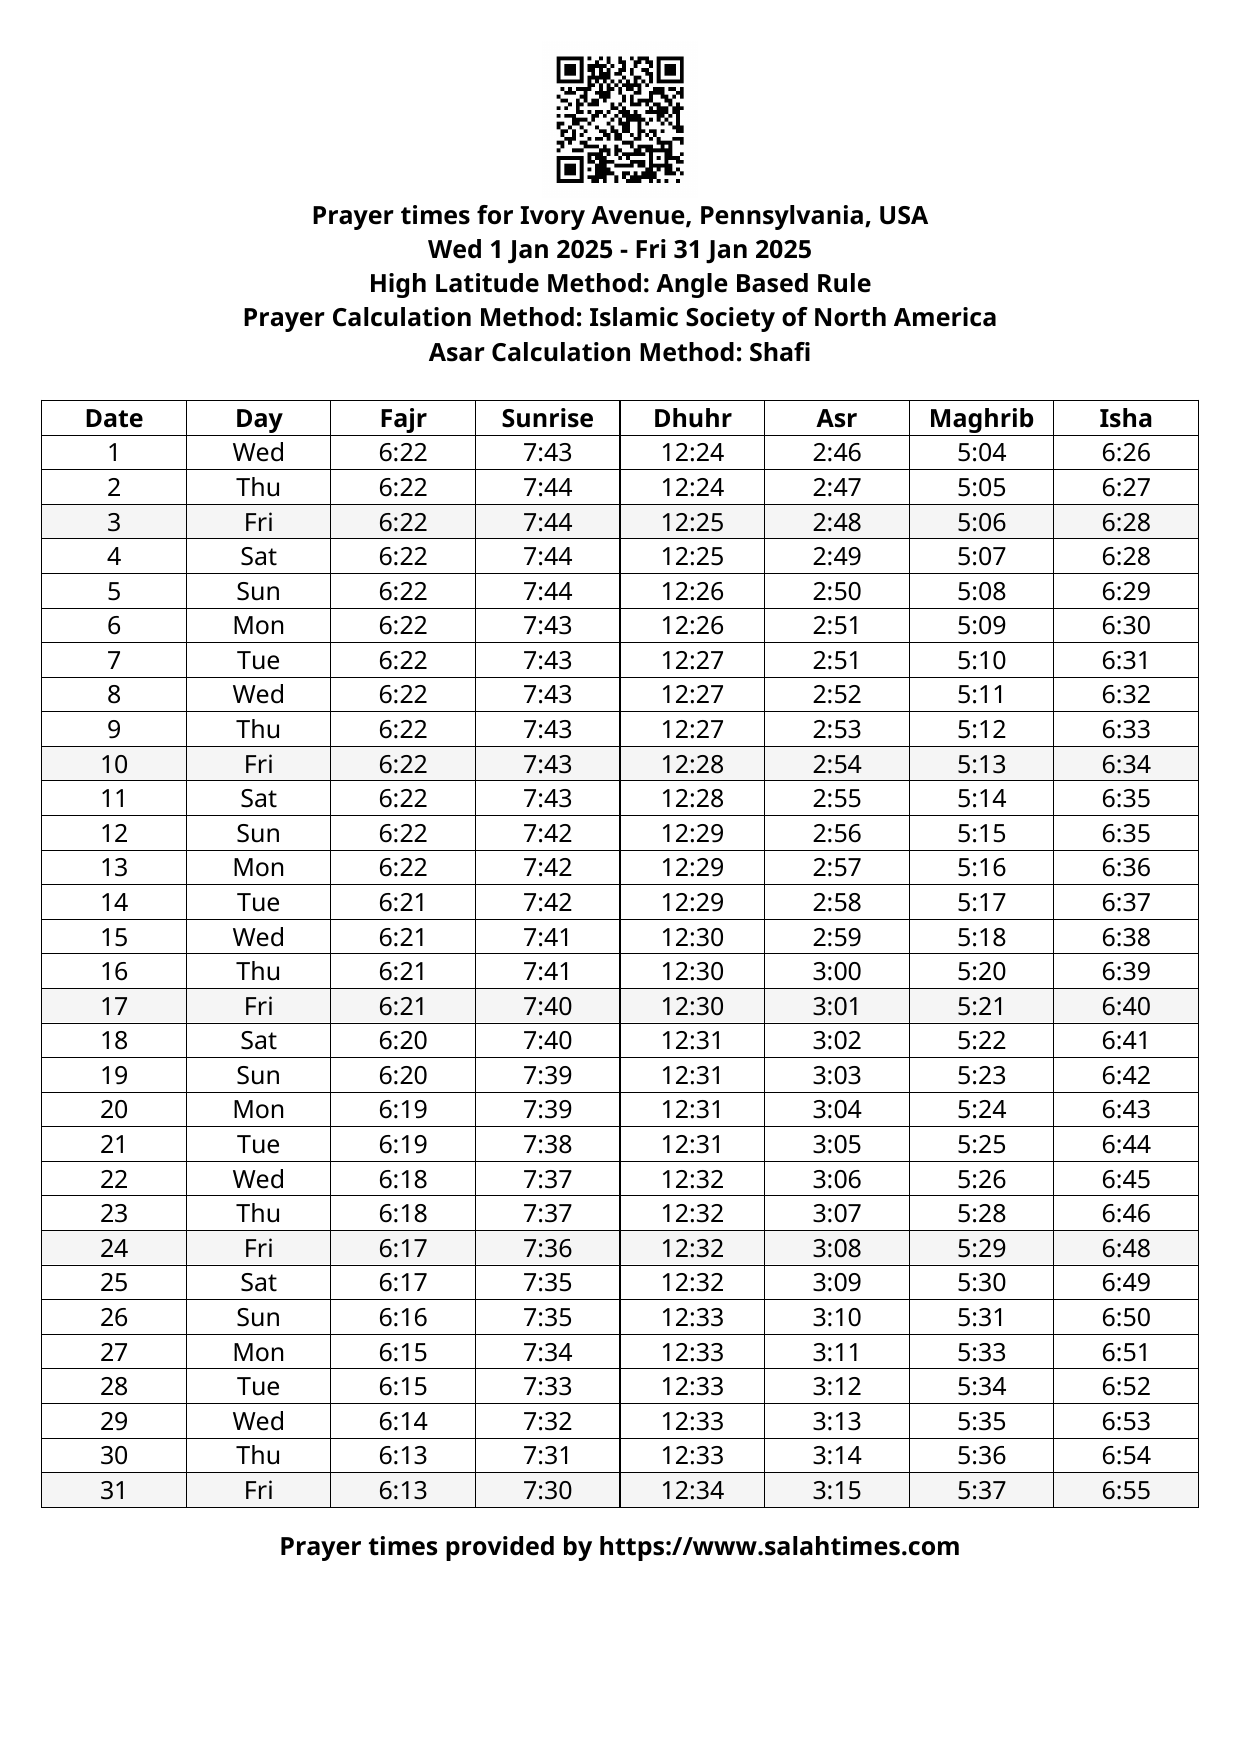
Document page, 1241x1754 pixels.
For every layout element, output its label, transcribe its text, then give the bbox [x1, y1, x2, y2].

table_cell 1 [42, 436, 186, 469]
table_cell 7:33 [476, 1369, 619, 1403]
table_cell 3:08 [765, 1231, 909, 1264]
table_cell Wed [187, 1162, 330, 1195]
table_cell 6:22 [331, 609, 475, 642]
table_cell 6:53 [1054, 1404, 1198, 1437]
table_cell 5:31 [910, 1300, 1053, 1334]
table_cell 12:33 [621, 1404, 764, 1437]
table_cell 7:44 [476, 505, 619, 538]
table_cell 2 [42, 470, 186, 504]
table_cell 12:32 [621, 1162, 764, 1195]
table_cell 5:17 [910, 885, 1053, 919]
table_cell 6:29 [1054, 574, 1198, 607]
table_cell 5:24 [910, 1093, 1053, 1126]
table_cell 6:44 [1054, 1127, 1198, 1161]
table_cell Wed [187, 920, 330, 953]
table_cell 12:26 [621, 574, 764, 607]
table_cell 5:08 [910, 574, 1053, 607]
table_cell 3:13 [765, 1404, 909, 1437]
table_cell 2:46 [765, 436, 909, 469]
table_cell 12:33 [621, 1300, 764, 1334]
table_cell 16 [42, 954, 186, 988]
table_cell 12:33 [621, 1369, 764, 1403]
table_cell 2:57 [765, 851, 909, 884]
table_cell Sat [187, 1024, 330, 1057]
table_cell 6:22 [331, 470, 475, 504]
table_cell 5:29 [910, 1231, 1053, 1264]
table_cell 2:54 [765, 747, 909, 780]
table_cell 21 [42, 1127, 186, 1161]
table_cell Thu [187, 1439, 330, 1472]
table_cell 6:22 [331, 539, 475, 573]
table_cell 3 [42, 505, 186, 538]
table_cell 7:41 [476, 954, 619, 988]
table_cell 6:26 [1054, 436, 1198, 469]
table_cell 7:39 [476, 1093, 619, 1126]
table_cell Fri [187, 1231, 330, 1264]
table_cell Fri [187, 505, 330, 538]
table_cell 3:00 [765, 954, 909, 988]
table_cell 6:22 [331, 747, 475, 780]
table_cell 6:51 [1054, 1335, 1198, 1368]
table_cell 6:49 [1054, 1266, 1198, 1299]
table_cell Mon [187, 609, 330, 642]
table_cell 6:52 [1054, 1369, 1198, 1403]
table_cell Mon [187, 1093, 330, 1126]
table_cell 17 [42, 989, 186, 1022]
table_cell 2:58 [765, 885, 909, 919]
table_cell 12:27 [621, 678, 764, 711]
table_cell Thu [187, 1196, 330, 1230]
table_cell 29 [42, 1404, 186, 1437]
table_cell 12:27 [621, 643, 764, 677]
table_cell 6:22 [331, 505, 475, 538]
table_cell 19 [42, 1058, 186, 1092]
table_cell 5:34 [910, 1369, 1053, 1403]
table_cell 5:23 [910, 1058, 1053, 1092]
table_cell 7:40 [476, 989, 619, 1022]
table_cell 6:35 [1054, 816, 1198, 849]
table_cell 2:56 [765, 816, 909, 849]
table_cell 6:37 [1054, 885, 1198, 919]
table_cell 6:28 [1054, 505, 1198, 538]
table_cell 3:06 [765, 1162, 909, 1195]
table_cell Wed [187, 1404, 330, 1437]
table_cell 5:07 [910, 539, 1053, 573]
table_cell 5:09 [910, 609, 1053, 642]
table_cell 5:20 [910, 954, 1053, 988]
table_cell 5:12 [910, 712, 1053, 746]
table_cell 7:44 [476, 539, 619, 573]
table_cell 6:20 [331, 1024, 475, 1057]
table_cell 5:14 [910, 781, 1053, 815]
table_cell 3:05 [765, 1127, 909, 1161]
table_cell Sat [187, 539, 330, 573]
table_cell 12:31 [621, 1024, 764, 1057]
table_cell 12:25 [621, 539, 764, 573]
table_header Fajr [331, 401, 475, 434]
table_cell 4 [42, 539, 186, 573]
table_cell 12:26 [621, 609, 764, 642]
table_cell 5:18 [910, 920, 1053, 953]
table_cell 3:03 [765, 1058, 909, 1092]
table_cell Thu [187, 954, 330, 988]
table_cell 5:28 [910, 1196, 1053, 1230]
table_cell 5:25 [910, 1127, 1053, 1161]
text Prayer times provided by https://www.salahtimes.com [42, 1528, 1198, 1563]
table_cell 6 [42, 609, 186, 642]
table_cell 6:38 [1054, 920, 1198, 953]
table_cell 6:22 [331, 781, 475, 815]
table_cell 24 [42, 1231, 186, 1264]
table_cell 5:30 [910, 1266, 1053, 1299]
table_cell 6:16 [331, 1300, 475, 1334]
table_cell 5:04 [910, 436, 1053, 469]
table_cell 6:33 [1054, 712, 1198, 746]
table_cell 6:41 [1054, 1024, 1198, 1057]
table_cell Mon [187, 1335, 330, 1368]
table_cell 5:33 [910, 1335, 1053, 1368]
table_cell 18 [42, 1024, 186, 1057]
table_cell 6:54 [1054, 1439, 1198, 1472]
table_cell Sun [187, 1300, 330, 1334]
text Wed 1 Jan 2025 - Fri 31 Jan 2025 [42, 232, 1198, 266]
table_cell 7:38 [476, 1127, 619, 1161]
table_cell 6:17 [331, 1266, 475, 1299]
table_cell 7:44 [476, 574, 619, 607]
table_cell 5:15 [910, 816, 1053, 849]
table_cell 9 [42, 712, 186, 746]
table_cell 7:34 [476, 1335, 619, 1368]
table_cell 2:48 [765, 505, 909, 538]
table_cell 6:27 [1054, 470, 1198, 504]
table_cell 12:30 [621, 954, 764, 988]
text High Latitude Method: Angle Based Rule [42, 266, 1198, 300]
table_cell 6:55 [1054, 1473, 1198, 1507]
table_cell 23 [42, 1196, 186, 1230]
table_cell 7:43 [476, 781, 619, 815]
table_cell 2:51 [765, 609, 909, 642]
table_cell 12:30 [621, 920, 764, 953]
table_cell 6:15 [331, 1369, 475, 1403]
table_cell Tue [187, 885, 330, 919]
table_header Date [42, 401, 186, 434]
table_cell 25 [42, 1266, 186, 1299]
table_cell 6:22 [331, 436, 475, 469]
table_cell 6:45 [1054, 1162, 1198, 1195]
table_cell 6:22 [331, 712, 475, 746]
table_cell 14 [42, 885, 186, 919]
table_cell 3:02 [765, 1024, 909, 1057]
table_cell 13 [42, 851, 186, 884]
table_cell 7:43 [476, 643, 619, 677]
table_cell 5 [42, 574, 186, 607]
table_cell 7:42 [476, 851, 619, 884]
table_cell 12:31 [621, 1093, 764, 1126]
table_cell 31 [42, 1473, 186, 1507]
table_cell Fri [187, 989, 330, 1022]
table_cell 6:39 [1054, 954, 1198, 988]
table_cell 6:17 [331, 1231, 475, 1264]
table_cell Tue [187, 1127, 330, 1161]
table_cell Sun [187, 574, 330, 607]
table_cell 6:48 [1054, 1231, 1198, 1264]
table_cell 3:11 [765, 1335, 909, 1368]
table_cell 2:55 [765, 781, 909, 815]
table_cell 5:37 [910, 1473, 1053, 1507]
table_cell 7:35 [476, 1266, 619, 1299]
table_cell 5:10 [910, 643, 1053, 677]
table_cell 2:50 [765, 574, 909, 607]
table_cell Tue [187, 1369, 330, 1403]
table_cell 15 [42, 920, 186, 953]
table_cell 12:24 [621, 470, 764, 504]
table_cell 7:43 [476, 609, 619, 642]
table_cell 6:21 [331, 954, 475, 988]
table_cell 6:21 [331, 989, 475, 1022]
table_cell 7:32 [476, 1404, 619, 1437]
table_cell 12:28 [621, 781, 764, 815]
table_cell 6:18 [331, 1162, 475, 1195]
table_cell 6:50 [1054, 1300, 1198, 1334]
table_cell 27 [42, 1335, 186, 1368]
text Prayer times for Ivory Avenue, Pennsylvania, USA [42, 198, 1198, 232]
table_cell 7:37 [476, 1196, 619, 1230]
table_cell 12:34 [621, 1473, 764, 1507]
table_cell 11 [42, 781, 186, 815]
table_cell 5:05 [910, 470, 1053, 504]
table_cell 12:33 [621, 1335, 764, 1368]
text Prayer Calculation Method: Islamic Society of North America [42, 300, 1198, 334]
table_cell 6:43 [1054, 1093, 1198, 1126]
table_header Asr [765, 401, 909, 434]
table_cell 6:22 [331, 816, 475, 849]
table_cell 2:51 [765, 643, 909, 677]
table_cell 6:13 [331, 1439, 475, 1472]
table_cell 6:19 [331, 1127, 475, 1161]
table_cell 30 [42, 1439, 186, 1472]
picture [542, 41, 699, 198]
table_cell 6:46 [1054, 1196, 1198, 1230]
table_cell 6:14 [331, 1404, 475, 1437]
table_cell 7:35 [476, 1300, 619, 1334]
table_cell 3:09 [765, 1266, 909, 1299]
table_cell 3:15 [765, 1473, 909, 1507]
table_cell 12:25 [621, 505, 764, 538]
table_cell 3:12 [765, 1369, 909, 1403]
table_cell 6:21 [331, 885, 475, 919]
table_cell 6:36 [1054, 851, 1198, 884]
table_cell 7:43 [476, 678, 619, 711]
table_cell 6:34 [1054, 747, 1198, 780]
table_cell 7:44 [476, 470, 619, 504]
table_cell 12 [42, 816, 186, 849]
table_cell 6:21 [331, 920, 475, 953]
table_cell 2:53 [765, 712, 909, 746]
table_cell 7:43 [476, 712, 619, 746]
table_cell 5:26 [910, 1162, 1053, 1195]
table_cell 5:16 [910, 851, 1053, 884]
text Asar Calculation Method: Shafi [42, 334, 1198, 368]
table_cell 12:24 [621, 436, 764, 469]
table_cell 12:32 [621, 1266, 764, 1299]
table_header Maghrib [910, 401, 1053, 434]
table_cell Sun [187, 1058, 330, 1092]
table_cell 3:01 [765, 989, 909, 1022]
table_cell 7:42 [476, 816, 619, 849]
table_cell 6:35 [1054, 781, 1198, 815]
table_cell 6:30 [1054, 609, 1198, 642]
table_cell 2:59 [765, 920, 909, 953]
table_cell 12:29 [621, 885, 764, 919]
table_cell 7:43 [476, 436, 619, 469]
table_cell Sat [187, 1266, 330, 1299]
table_cell 2:49 [765, 539, 909, 573]
table_cell Sat [187, 781, 330, 815]
table_cell 7:41 [476, 920, 619, 953]
table_header Dhuhr [621, 401, 764, 434]
table_cell 2:47 [765, 470, 909, 504]
table_cell 6:22 [331, 574, 475, 607]
table_cell 6:22 [331, 678, 475, 711]
table_cell 7:31 [476, 1439, 619, 1472]
table_cell 12:32 [621, 1196, 764, 1230]
table_cell 5:36 [910, 1439, 1053, 1472]
table_cell 6:28 [1054, 539, 1198, 573]
table_cell 26 [42, 1300, 186, 1334]
table_cell 12:30 [621, 989, 764, 1022]
table_cell Sun [187, 816, 330, 849]
table_cell 7:42 [476, 885, 619, 919]
table_cell 7 [42, 643, 186, 677]
table_cell 12:31 [621, 1127, 764, 1161]
table_cell 7:39 [476, 1058, 619, 1092]
table_cell 6:18 [331, 1196, 475, 1230]
table_header Sunrise [476, 401, 619, 434]
table_cell 6:31 [1054, 643, 1198, 677]
table_cell 6:19 [331, 1093, 475, 1126]
table_cell 6:42 [1054, 1058, 1198, 1092]
table_cell 3:10 [765, 1300, 909, 1334]
table_cell 6:20 [331, 1058, 475, 1092]
table_cell Wed [187, 436, 330, 469]
table_header Day [187, 401, 330, 434]
table_cell 5:06 [910, 505, 1053, 538]
table_cell 7:37 [476, 1162, 619, 1195]
table_cell 5:13 [910, 747, 1053, 780]
table_cell Fri [187, 747, 330, 780]
table_cell 6:40 [1054, 989, 1198, 1022]
table_cell 12:32 [621, 1231, 764, 1264]
table_cell 6:15 [331, 1335, 475, 1368]
table_cell 22 [42, 1162, 186, 1195]
table_cell 12:33 [621, 1439, 764, 1472]
table_cell 7:40 [476, 1024, 619, 1057]
table_cell 5:35 [910, 1404, 1053, 1437]
table_cell 12:28 [621, 747, 764, 780]
table_cell 8 [42, 678, 186, 711]
table_cell 7:43 [476, 747, 619, 780]
table_cell Tue [187, 643, 330, 677]
table_cell 3:14 [765, 1439, 909, 1472]
table_header Isha [1054, 401, 1198, 434]
table_cell Mon [187, 851, 330, 884]
table_cell 12:29 [621, 851, 764, 884]
table_cell 12:27 [621, 712, 764, 746]
table_cell 3:04 [765, 1093, 909, 1126]
table_cell Fri [187, 1473, 330, 1507]
table_cell 10 [42, 747, 186, 780]
table_cell 2:52 [765, 678, 909, 711]
table_cell 3:07 [765, 1196, 909, 1230]
table_cell 5:22 [910, 1024, 1053, 1057]
table_cell 7:36 [476, 1231, 619, 1264]
table_cell 6:32 [1054, 678, 1198, 711]
table_cell Thu [187, 470, 330, 504]
table_cell 6:22 [331, 851, 475, 884]
table_cell 12:31 [621, 1058, 764, 1092]
table_cell 6:22 [331, 643, 475, 677]
table_cell 28 [42, 1369, 186, 1403]
table_cell 7:30 [476, 1473, 619, 1507]
table_cell 20 [42, 1093, 186, 1126]
table_cell 6:13 [331, 1473, 475, 1507]
table_cell 5:11 [910, 678, 1053, 711]
table_cell 12:29 [621, 816, 764, 849]
table_cell Thu [187, 712, 330, 746]
table_cell 5:21 [910, 989, 1053, 1022]
table_cell Wed [187, 678, 330, 711]
